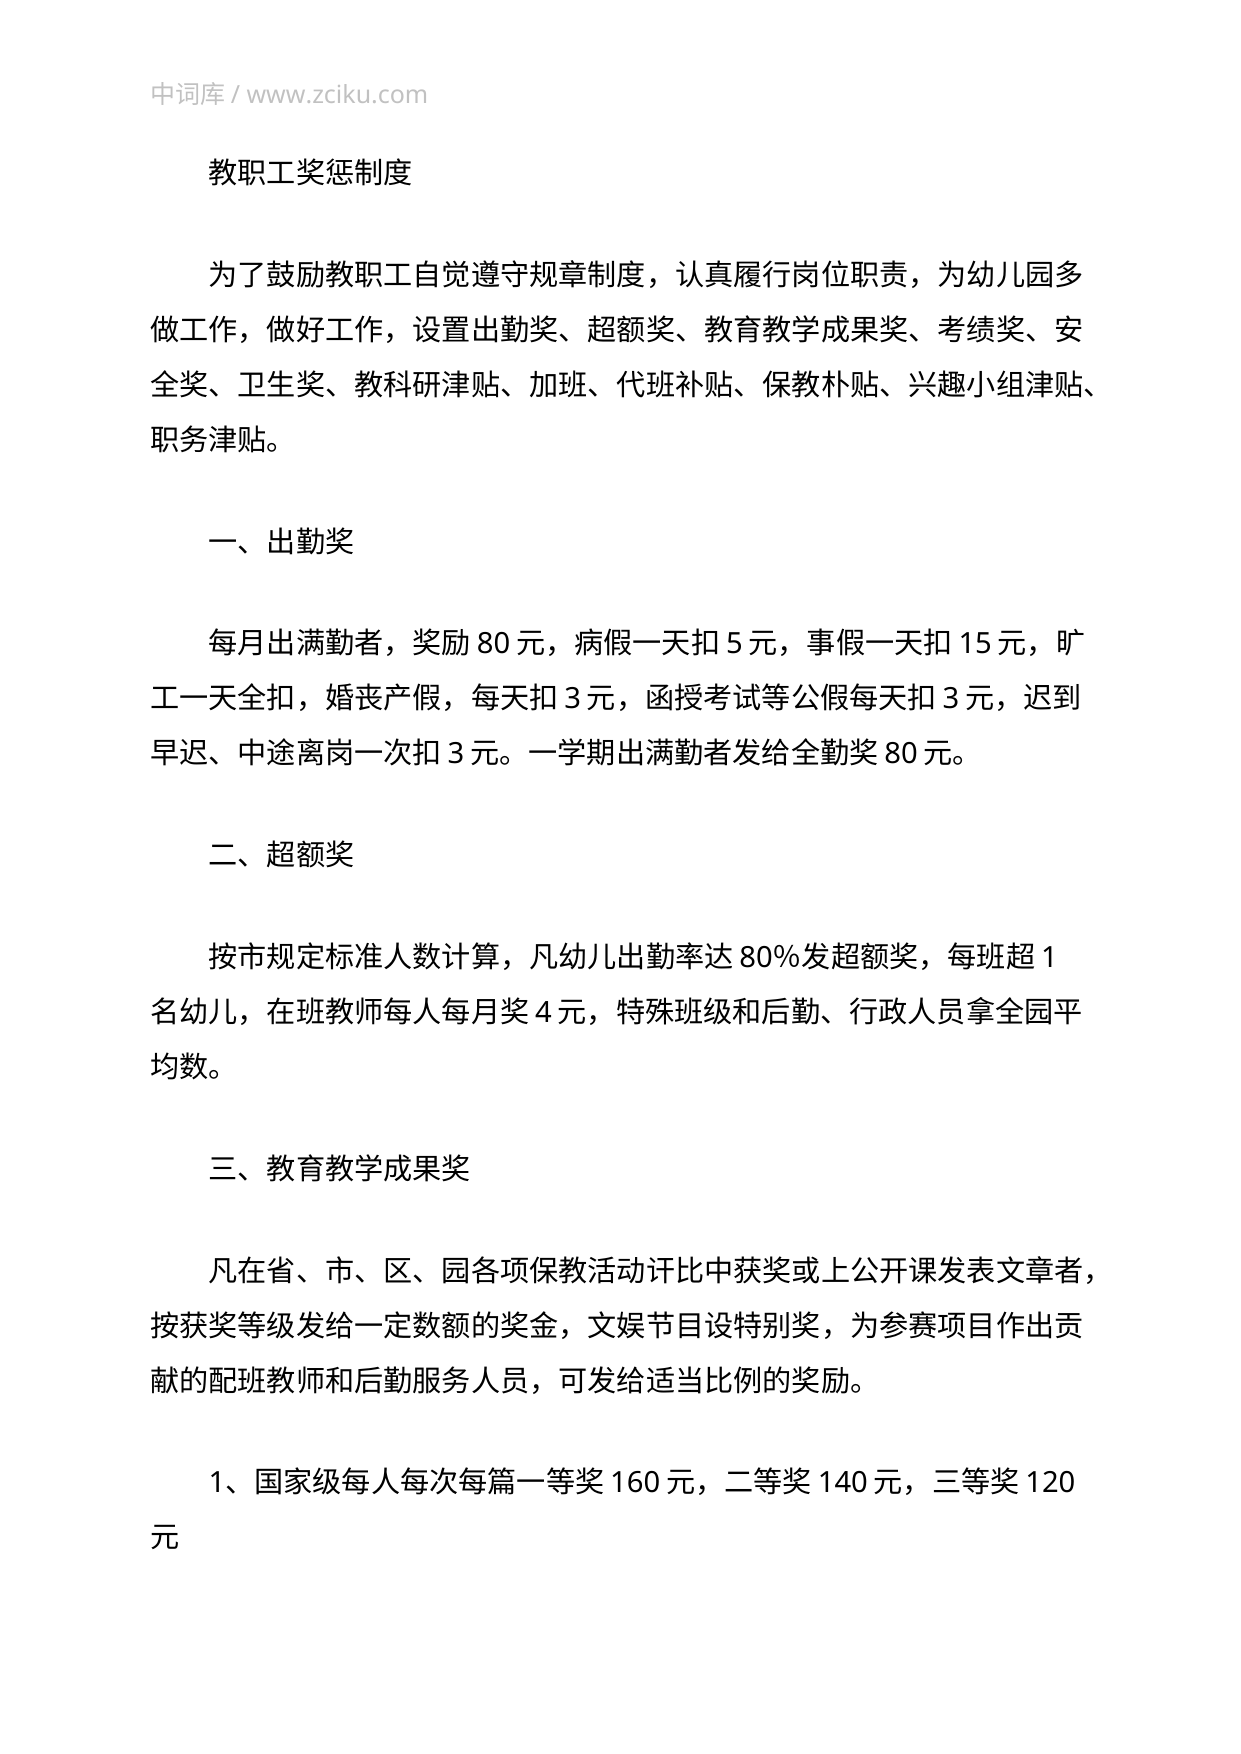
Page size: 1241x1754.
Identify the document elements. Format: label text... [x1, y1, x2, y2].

text 三、教育教学成果奖 [150, 1146, 1090, 1188]
text 按市规定标准人数计算，凡幼儿出勤率达80％发超额奖，每班超1名幼儿，在班教师每人每月奖4元，特殊班级和后勤、行政人员拿全园平均数。 [150, 934, 1090, 1086]
text 1、国家级每人每次每篇一等奖160元，二等奖140元，三等奖120元 [150, 1459, 1090, 1556]
text 教职工奖惩制度 [150, 150, 1090, 192]
text 一、出勤奖 [150, 518, 1090, 561]
text 为了鼓励教职工自觉遵守规章制度，认真履行岗位职责，为幼儿园多做工作，做好工作，设置出勤奖、超额奖、教育教学成果奖、考绩奖、安全奖、卫生奖、教科研津贴、加班、代班补贴、保教朴贴、兴趣小组津贴、职务津贴。 [150, 252, 1090, 459]
text 凡在省、市、区、园各项保教活动讦比中获奖或上公开课发表文章者，按获奖等级发给一定数额的奖金，文娱节目设特别奖，为参赛项目作出贡献的配班教师和后勤服务人员，可发给适当比例的奖励。 [150, 1247, 1090, 1399]
text 二、超额奖 [150, 832, 1090, 874]
text 每月出满勤者，奖励80元，病假一天扣5元，事假一天扣15元，旷工一天全扣，婚丧产假，每天扣3元，函授考试等公假每天扣3元，迟到早迟、中途离岗一次扣3元。一学期出满勤者发给全勤奖80元。 [150, 620, 1090, 772]
